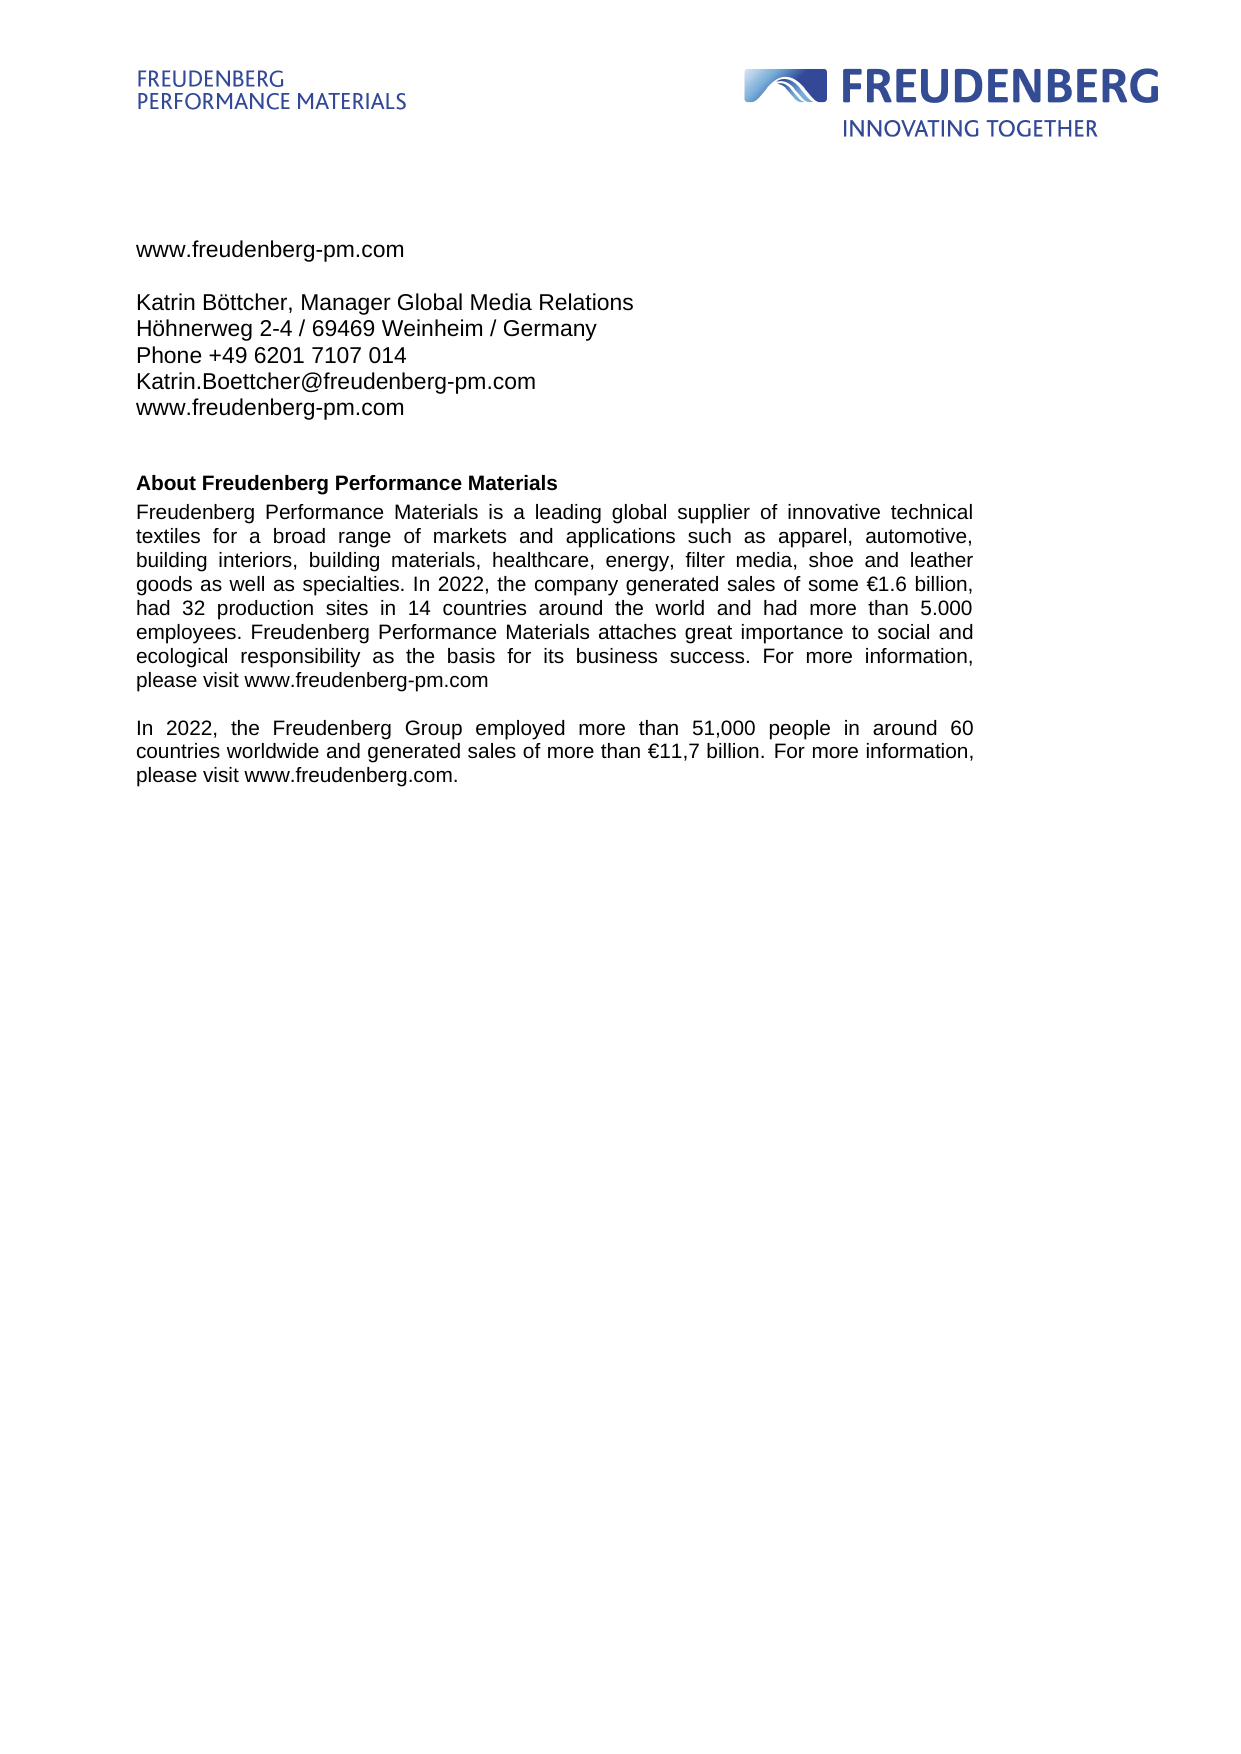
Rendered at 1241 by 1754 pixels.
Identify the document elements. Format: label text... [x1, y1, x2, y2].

text Höhnerweg 2-4 / 69469 Weinheim / Germany [136, 315, 1155, 342]
text About Freudenberg Performance Materials [136, 471, 974, 495]
picture [0, 0, 1241, 178]
text Phone +49 6201 7107 014 [136, 342, 1155, 368]
text www.freudenberg-pm.com [136, 394, 1155, 421]
text www.freudenberg-pm.com [136, 236, 1155, 263]
text In 2022, the Freudenberg Group employed more than 51,000 people in around 60 countries worldwide and generated sales of more than €11,7 billion. For more information, please visit www.freudenberg.com. [136, 715, 974, 787]
text Katrin.Boettcher@freudenberg-pm.com [136, 368, 1155, 394]
text Freudenberg Performance Materials is a leading global supplier of innovative technical textiles for a broad range of markets and applications such as apparel, automotive, building interiors, building materials, healthcare, energy, filter media, shoe and leather goods as well as specialties. In 2022, the company generated sales of some €1.6 billion, had 32 production sites in 14 countries around the world and had more than 5.000 employees. Freudenberg Performance Materials attaches great importance to social and ecological responsibility as the basis for its business success. For more information, please visit www.freudenberg-pm.com [136, 500, 974, 691]
text Katrin Böttcher, Manager Global Media Relations [136, 289, 1155, 315]
